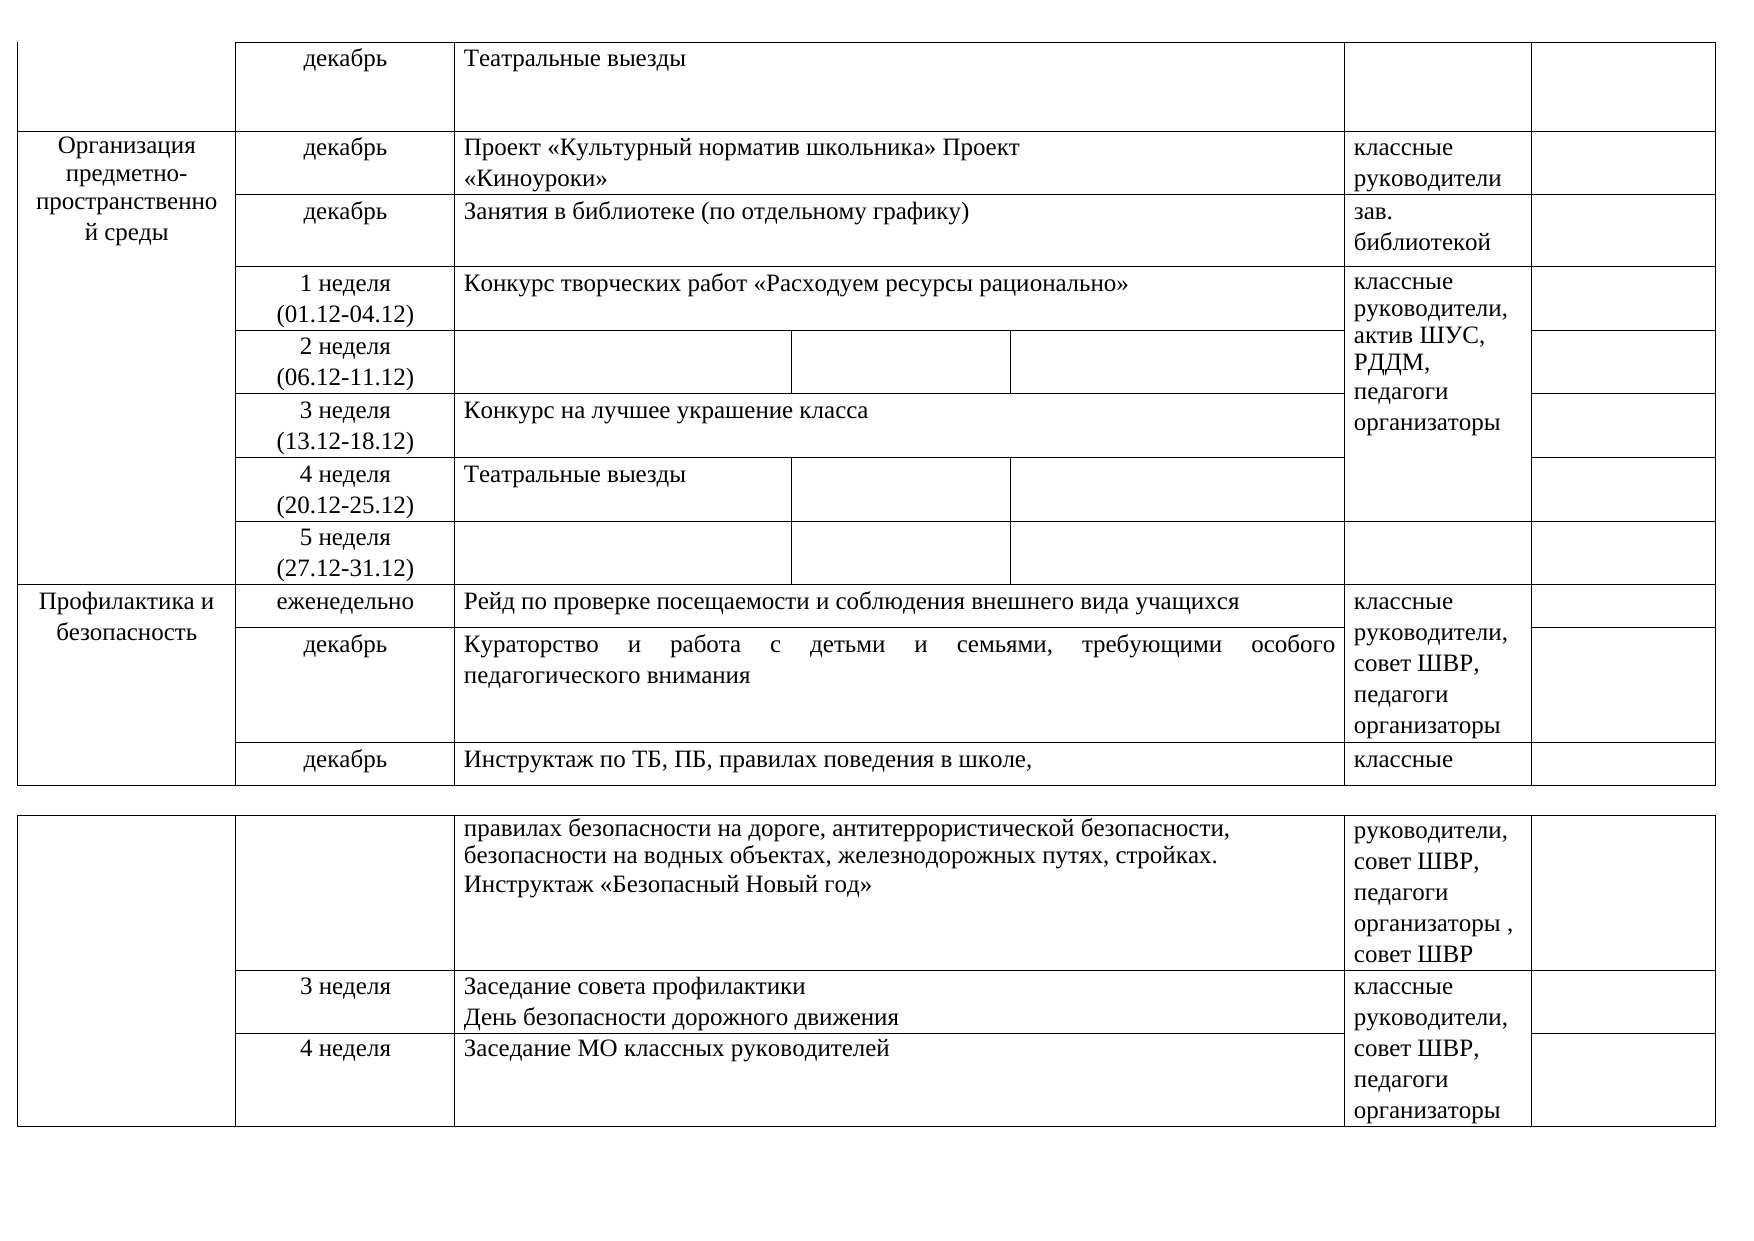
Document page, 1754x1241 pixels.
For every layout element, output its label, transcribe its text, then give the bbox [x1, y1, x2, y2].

table_cell декабрь [236, 628, 454, 742]
table_cell 1 неделя (01.12-04.12) [236, 267, 454, 330]
table_cell классные [1345, 743, 1531, 785]
table_cell Проект «Культурный норматив школьника» Проект «Киноуроки» [455, 132, 1344, 194]
table_cell 3 неделя [236, 971, 454, 1033]
table_cell 3 неделя (13.12-18.12) [236, 394, 454, 457]
table_cell [455, 331, 791, 393]
table_cell классные руководители [1345, 132, 1531, 194]
table_cell декабрь [236, 43, 454, 131]
table_cell [1532, 585, 1715, 627]
table_cell Профилактика и безопасность [18, 585, 235, 785]
table_cell Организация предметно- пространственно й среды [18, 132, 235, 584]
table_cell [1532, 195, 1715, 266]
table_header правилах безопасности на дороге, антитеррористической безопасности, безопасности на водных объектах, железнодорожных путях, стройках. Инструктаж «Безопасный Новый год» [455, 816, 1344, 970]
table_cell декабрь [236, 132, 454, 194]
table_cell [1532, 267, 1715, 330]
table_cell [1532, 522, 1715, 584]
table_cell [1532, 1034, 1715, 1126]
table_cell Заседание МО классных руководителей [455, 1034, 1344, 1126]
table_cell [1532, 132, 1715, 194]
table_cell классные руководители, совет ШВР, педагоги организаторы [1345, 971, 1531, 1126]
table_cell [792, 331, 1010, 393]
table_cell [1532, 394, 1715, 457]
table_cell Конкурс на лучшее украшение класса [455, 394, 1344, 457]
table_cell декабрь [236, 195, 454, 266]
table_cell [1345, 43, 1531, 131]
table_cell [792, 458, 1010, 521]
table_cell [1011, 458, 1344, 521]
table_cell 4 неделя (20.12-25.12) [236, 458, 454, 521]
table_cell [1532, 743, 1715, 785]
table_cell [1011, 522, 1344, 584]
table_header [18, 816, 235, 1126]
table_cell Кураторство и работа с детьми и семьями, требующими особого педагогического внимания [455, 628, 1344, 742]
table_cell 5 неделя (27.12-31.12) [236, 522, 454, 584]
table_header [236, 816, 454, 970]
table_cell Заседание совета профилактики День безопасности дорожного движения [455, 971, 1344, 1033]
table_cell Занятия в библиотеке (по отдельному графику) [455, 195, 1344, 266]
table_cell [1011, 331, 1344, 393]
table_cell Рейд по проверке посещаемости и соблюдения внешнего вида учащихся [455, 585, 1344, 627]
table_cell [792, 522, 1010, 584]
table_cell [1532, 331, 1715, 393]
table_cell [1532, 628, 1715, 742]
table_cell 2 неделя (06.12-11.12) [236, 331, 454, 393]
table_cell еженедельно [236, 585, 454, 627]
table_cell 4 неделя [236, 1034, 454, 1126]
table_cell [1532, 458, 1715, 521]
table_header [1532, 816, 1715, 970]
table_cell Конкурс творческих работ «Расходуем ресурсы рационально» [455, 267, 1344, 330]
table_cell Инструктаж по ТБ, ПБ, правилах поведения в школе, [455, 743, 1344, 785]
table_cell декабрь [236, 743, 454, 785]
table_cell зав. библиотекой [1345, 195, 1531, 266]
table_cell [455, 522, 791, 584]
table_cell [1532, 971, 1715, 1033]
table_cell [1345, 522, 1531, 584]
table_cell Театральные выезды [455, 43, 1344, 131]
table_cell классные руководители, совет ШВР, педагоги организаторы [1345, 585, 1531, 742]
table_cell [1532, 43, 1715, 131]
table_cell классные руководители, актив ШУС, РДДМ, педагоги организаторы [1345, 267, 1531, 521]
table_cell Театральные выезды [455, 458, 791, 521]
table_header руководители, совет ШВР, педагоги организаторы , совет ШВР [1345, 816, 1531, 970]
